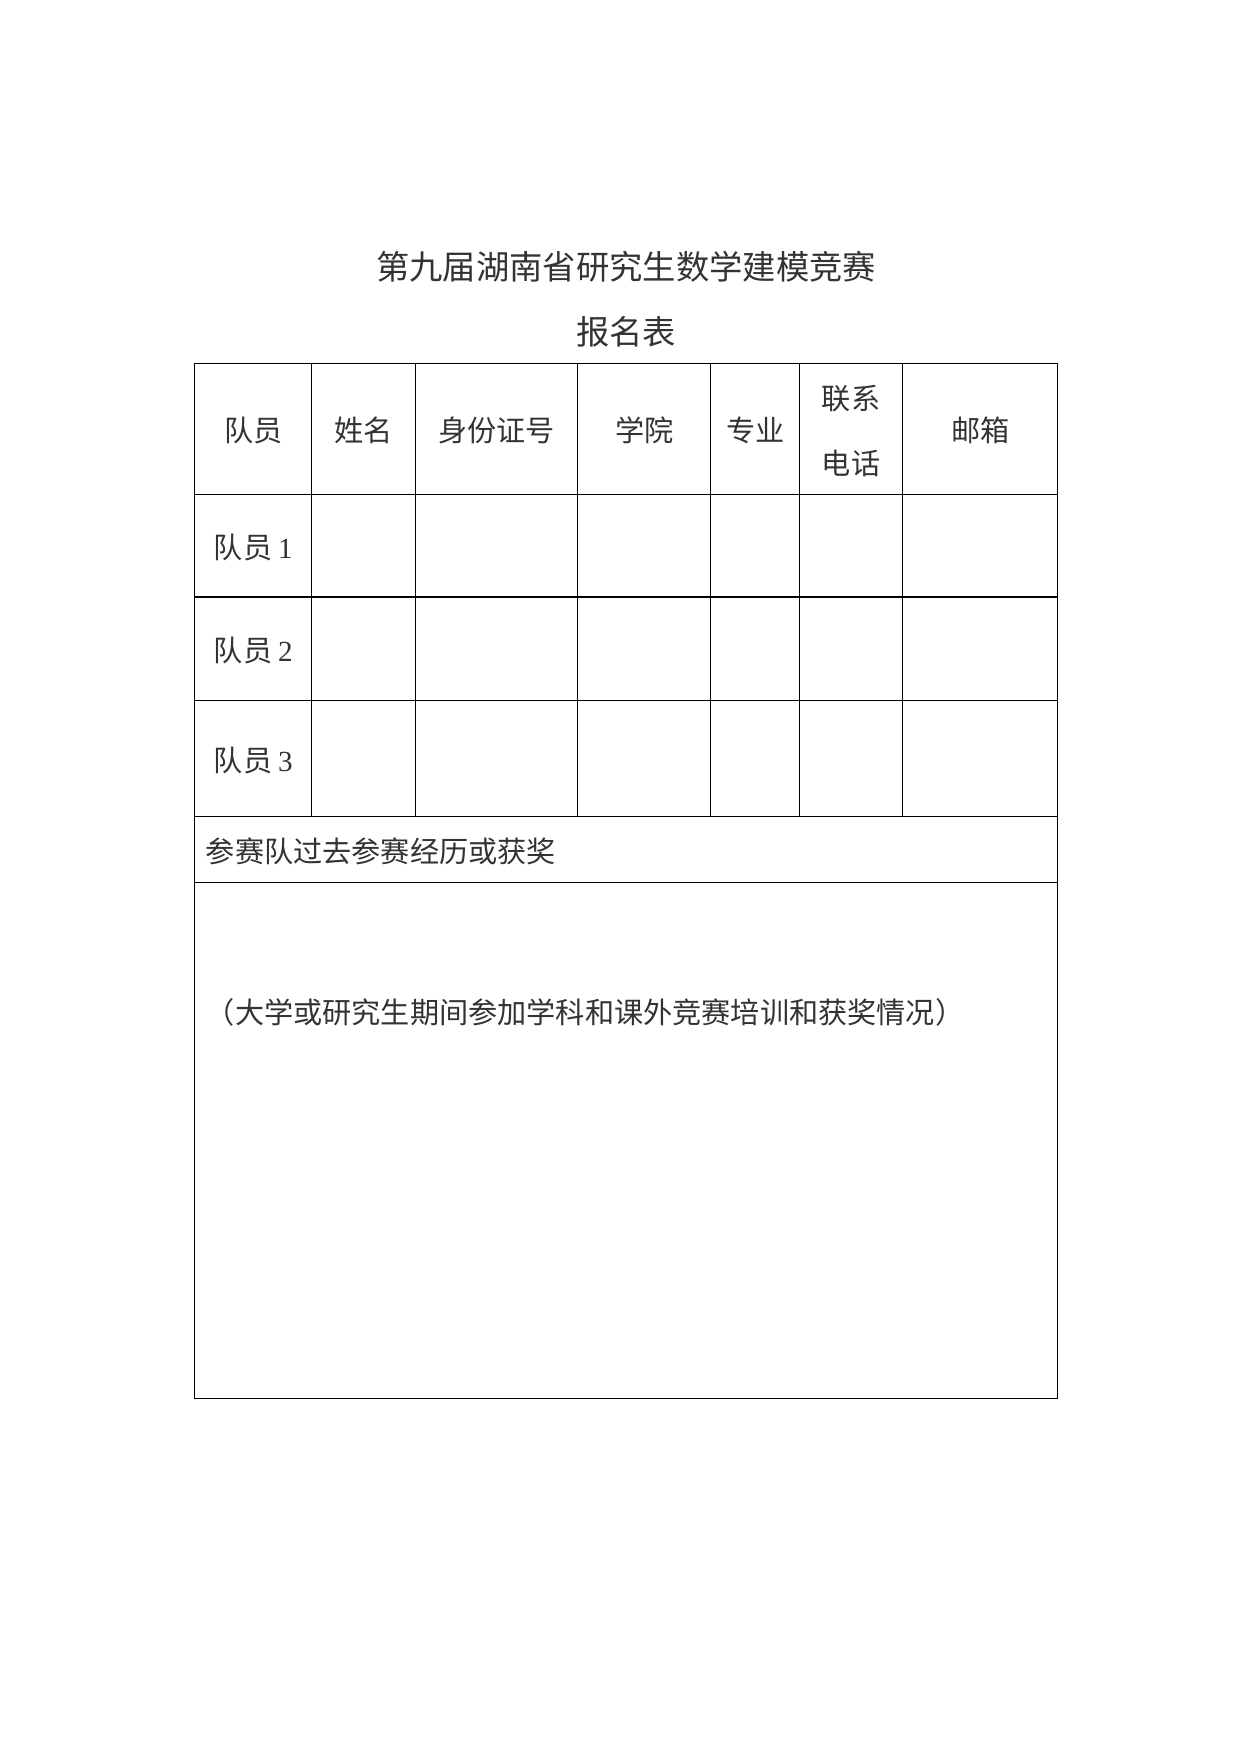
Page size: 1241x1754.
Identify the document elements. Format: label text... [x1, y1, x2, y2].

table_cell [312, 701, 415, 816]
table_header 专业 [711, 364, 799, 494]
table_cell [416, 701, 577, 816]
table_header 队员 [195, 364, 311, 494]
table_header 姓名 [312, 364, 415, 494]
table_header 联系电话 [800, 364, 902, 494]
table_cell [416, 495, 577, 596]
table_cell [312, 495, 415, 596]
text 第九届湖南省研究生数学建模竞赛 [165, 233, 1087, 298]
table_cell [903, 701, 1057, 816]
table_cell [578, 598, 710, 700]
table_header 邮箱 [903, 364, 1057, 494]
table_cell [711, 701, 799, 816]
table_cell [800, 701, 902, 816]
table_cell [578, 495, 710, 596]
table_cell [800, 495, 902, 596]
table_cell [903, 495, 1057, 596]
table_cell [800, 598, 902, 700]
table_header 学院 [578, 364, 710, 494]
table_cell [416, 598, 577, 700]
table_cell [312, 598, 415, 700]
table_cell （大学或研究生期间参加学科和课外竞赛培训和获奖情况） [195, 883, 1057, 1398]
table_cell 参赛队过去参赛经历或获奖 [195, 817, 1057, 882]
table_cell [578, 701, 710, 816]
table_cell [711, 598, 799, 700]
table_cell [711, 495, 799, 596]
table_cell 队员1 [195, 495, 311, 596]
table_cell [903, 598, 1057, 700]
text 报名表 [165, 298, 1087, 363]
table_cell 队员3 [195, 701, 311, 816]
table_cell 队员2 [195, 598, 311, 700]
table_header 身份证号 [416, 364, 577, 494]
